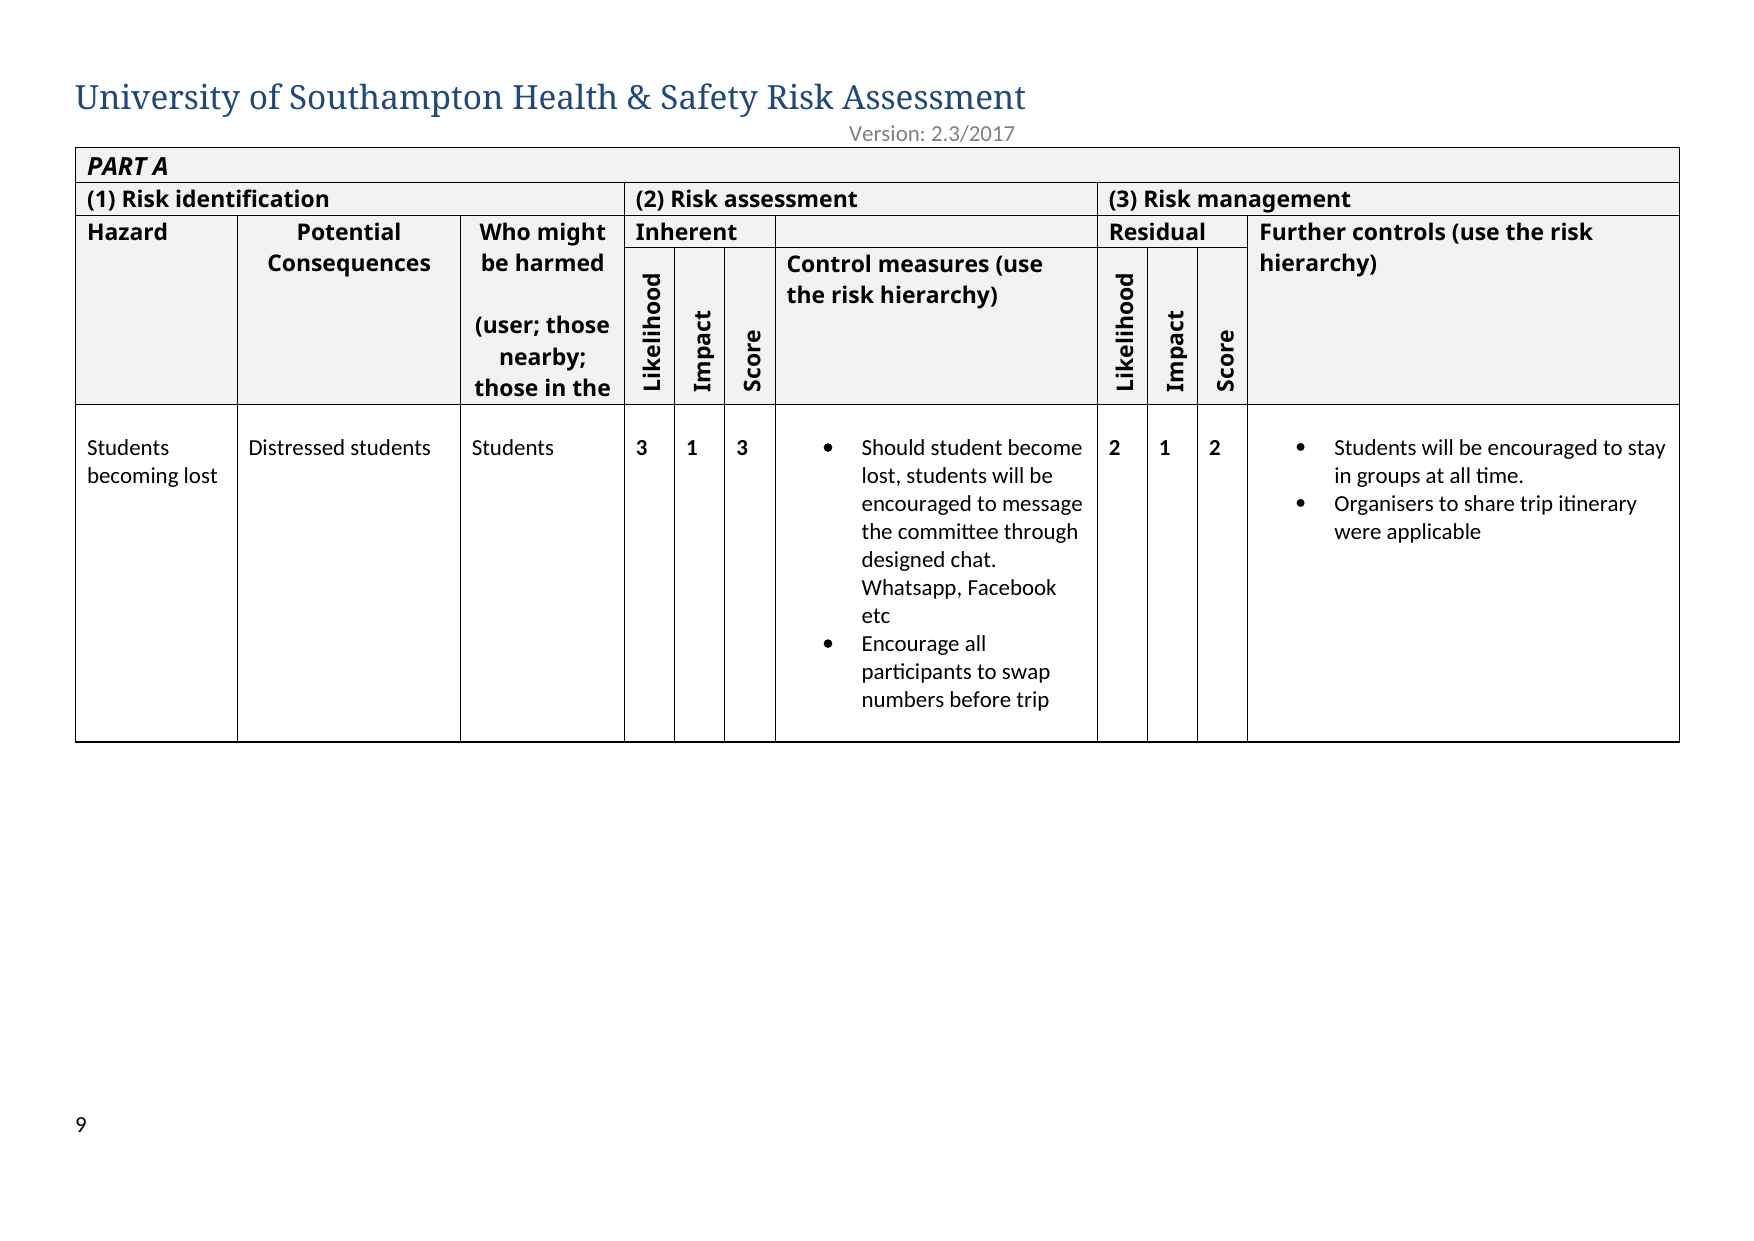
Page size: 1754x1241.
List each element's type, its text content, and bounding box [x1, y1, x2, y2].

table_cell Should student become lost, students will be encouraged to message the committee through designed chat. Whatsapp, Facebook etc Encourage all participants to swap numbers before trip [776, 405, 1097, 741]
table_cell [776, 216, 1097, 247]
table_cell 2 [1098, 405, 1147, 741]
table_cell Residual [1098, 216, 1247, 247]
table_cell (2) Risk assessment [625, 183, 1097, 214]
table_cell 1 [1148, 405, 1197, 741]
table_cell Impact [1148, 248, 1197, 404]
table_cell Potential Consequences [238, 216, 460, 404]
table_cell Impact [675, 248, 724, 404]
table_cell 3 [625, 405, 674, 741]
table_cell (1) Risk identification [76, 183, 624, 214]
table_header PART A [76, 148, 1679, 182]
table_cell Further controls (use the risk hierarchy) [1248, 216, 1679, 404]
table_cell Who might be harmed (user; those nearby; those in the vicinity; members of the public) [461, 216, 624, 404]
table_cell Likelihood [625, 248, 674, 404]
table_cell Control measures (use the risk hierarchy) [776, 248, 1097, 404]
table_cell Score [1198, 248, 1247, 404]
table_cell Score [725, 248, 775, 404]
table_cell 3 [725, 405, 775, 741]
table_cell 1 [675, 405, 724, 741]
table_cell Students becoming lost [76, 405, 237, 741]
table_cell 2 [1198, 405, 1247, 741]
table_cell Hazard [76, 216, 237, 404]
table_cell Inherent [625, 216, 775, 247]
table_cell (3) Risk management [1098, 183, 1679, 214]
table_cell Distressed students [238, 405, 460, 741]
table_cell Students [461, 405, 624, 741]
table_cell Students will be encouraged to stay in groups at all time. Organisers to share trip itinerary were applicable [1248, 405, 1679, 741]
table_cell Likelihood [1098, 248, 1147, 404]
